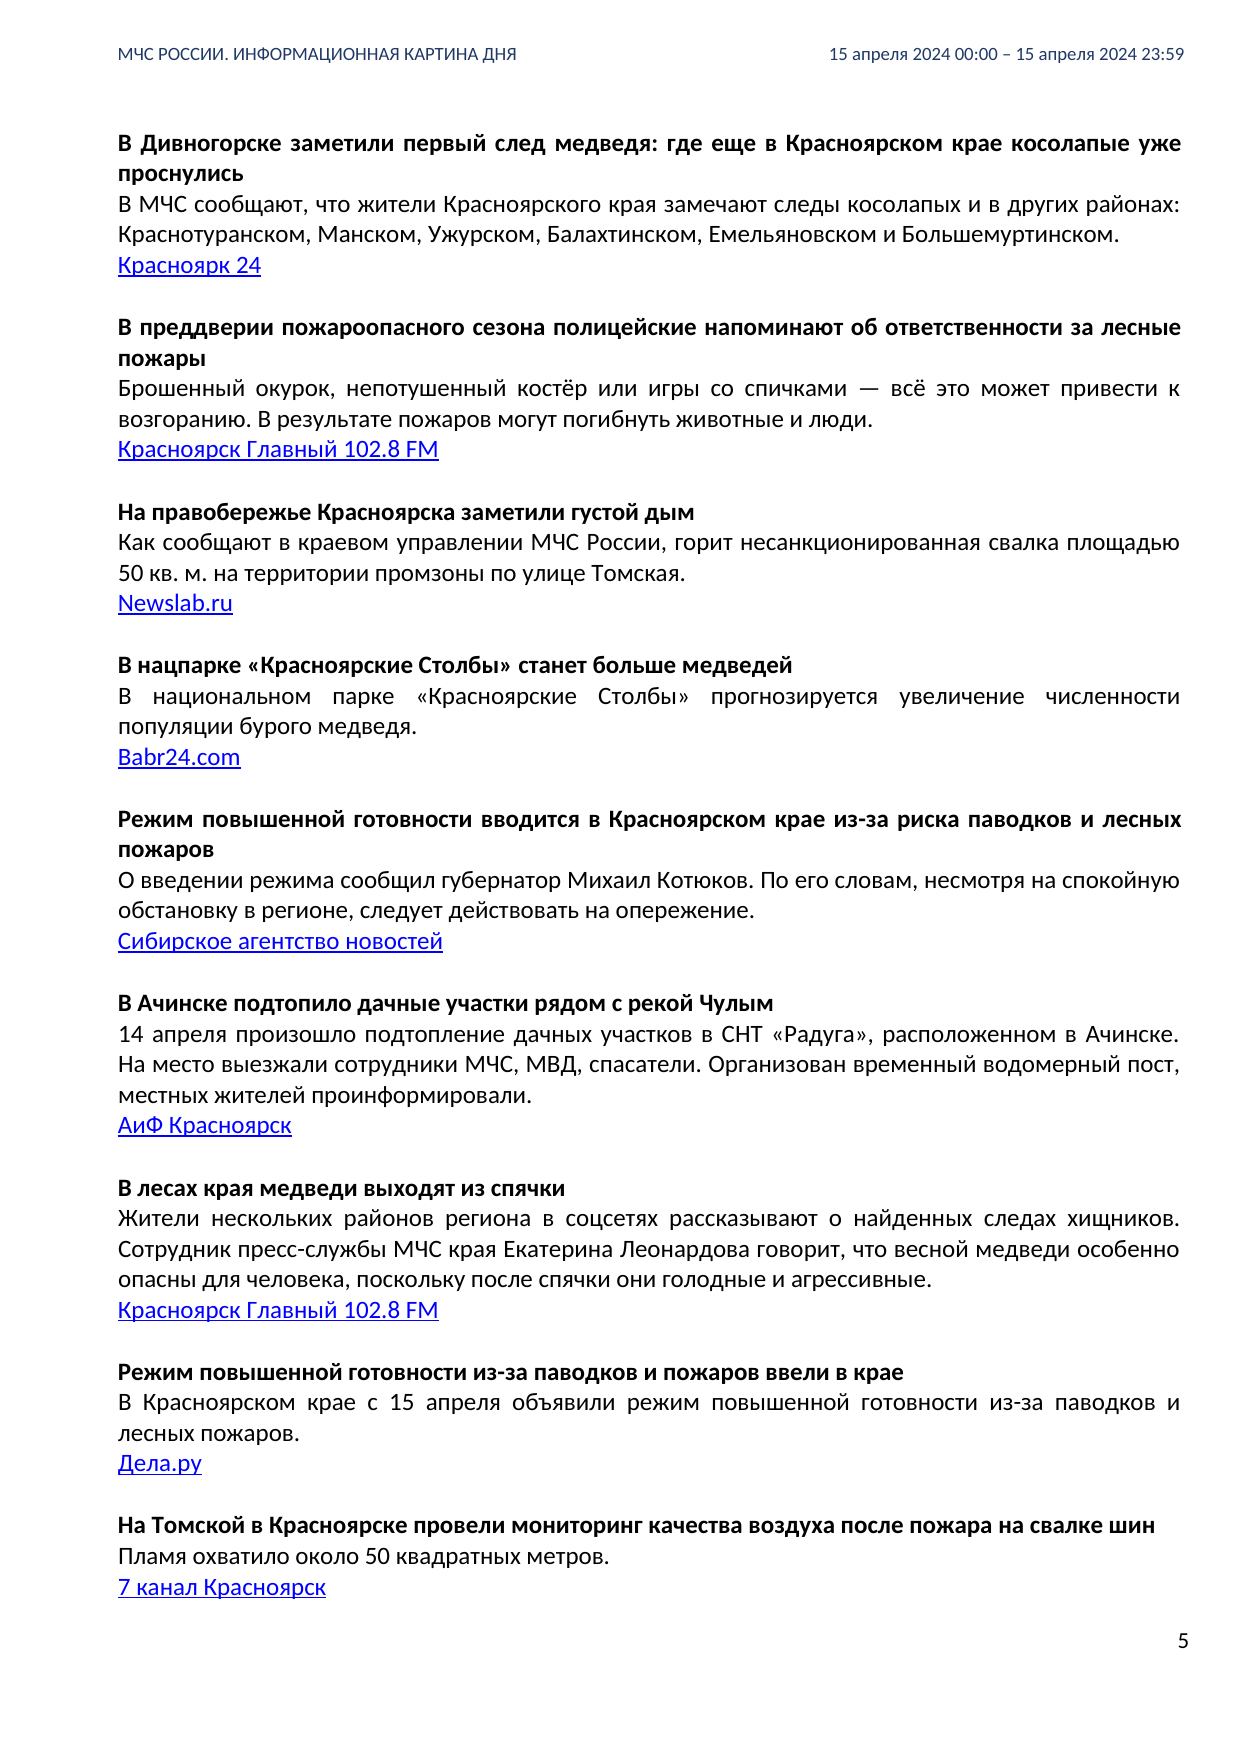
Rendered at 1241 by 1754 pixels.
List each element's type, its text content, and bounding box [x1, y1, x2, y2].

text Newslab.ru [118, 587, 1183, 618]
text Как сообщают в краевом управлении МЧС России, горит несанкционированная свалка площадью 50 кв. м. на территории промзоны по улице Томская. [118, 526, 1181, 587]
subtitle В Ачинске подтопило дачные участки рядом с рекой Чулым [118, 987, 1183, 1018]
text В МЧС сообщают, что жители Красноярского края замечают следы косолапых и в других районах: Краснотуранском, Манском, Ужурском, Балахтинском, Емельяновском и Большемуртинском. [118, 188, 1181, 249]
text Брошенный окурок, непотушенный костёр или игры со спичками — всё это может привести к возгоранию. В результате пожаров могут погибнуть животные и люди. [118, 372, 1181, 433]
subtitle В преддверии пожароопасного сезона полицейские напоминают об ответственности за лесные пожары [118, 311, 1183, 372]
subtitle В Дивногорске заметили первый след медведя: где еще в Красноярском крае косолапые уже проснулись [118, 127, 1183, 188]
subtitle В нацпарке «Красноярские Столбы» станет больше медведей [118, 649, 1183, 680]
text В Красноярском крае с 15 апреля объявили режим повышенной готовности из-за паводков и лесных пожаров. [118, 1386, 1181, 1447]
text АиФ Красноярск [118, 1109, 1183, 1140]
subtitle На Томской в Красноярске провели мониторинг качества воздуха после пожара на свалке шин [118, 1510, 1183, 1540]
text О введении режима сообщил губернатор Михаил Котюков. По его словам, несмотря на спокойную обстановку в регионе, следует действовать на опережение. [118, 864, 1181, 925]
text Красноярк 24 [118, 249, 1183, 280]
text 7 канал Красноярск [118, 1571, 1183, 1601]
text Красноярск Главный 102.8 FM [118, 433, 1183, 464]
subtitle Режим повышенной готовности вводится в Красноярском крае из-за риска паводков и лесных пожаров [118, 803, 1183, 864]
text Babr24.com [118, 741, 1183, 771]
subtitle На правобережье Красноярска заметили густой дым [118, 496, 1183, 526]
subtitle Режим повышенной готовности из-за паводков и пожаров ввели в крае [118, 1356, 1183, 1386]
text Дела.ру [118, 1447, 1183, 1478]
text Жители нескольких районов региона в соцсетях рассказывают о найденных следах хищников. Сотрудник пресс-службы МЧС края Екатерина Леонардова говорит, что весной медведи особенно опасны для человека, поскольку после спячки они голодные и агрессивные. [118, 1202, 1181, 1294]
text 14 апреля произошло подтопление дачных участков в СНТ «Радуга», расположенном в Ачинске. На место выезжали сотрудники МЧС, МВД, спасатели. Организован временный водомерный пост, местных жителей проинформировали. [118, 1018, 1181, 1109]
text Пламя охватило около 50 квадратных метров. [118, 1540, 1181, 1571]
text В национальном парке «Красноярские Столбы» прогнозируется увеличение численности популяции бурого медведя. [118, 680, 1181, 741]
text Сибирское агентство новостей [118, 925, 1183, 956]
text Красноярск Главный 102.8 FM [118, 1294, 1183, 1324]
subtitle В лесах края медведи выходят из спячки [118, 1172, 1183, 1202]
